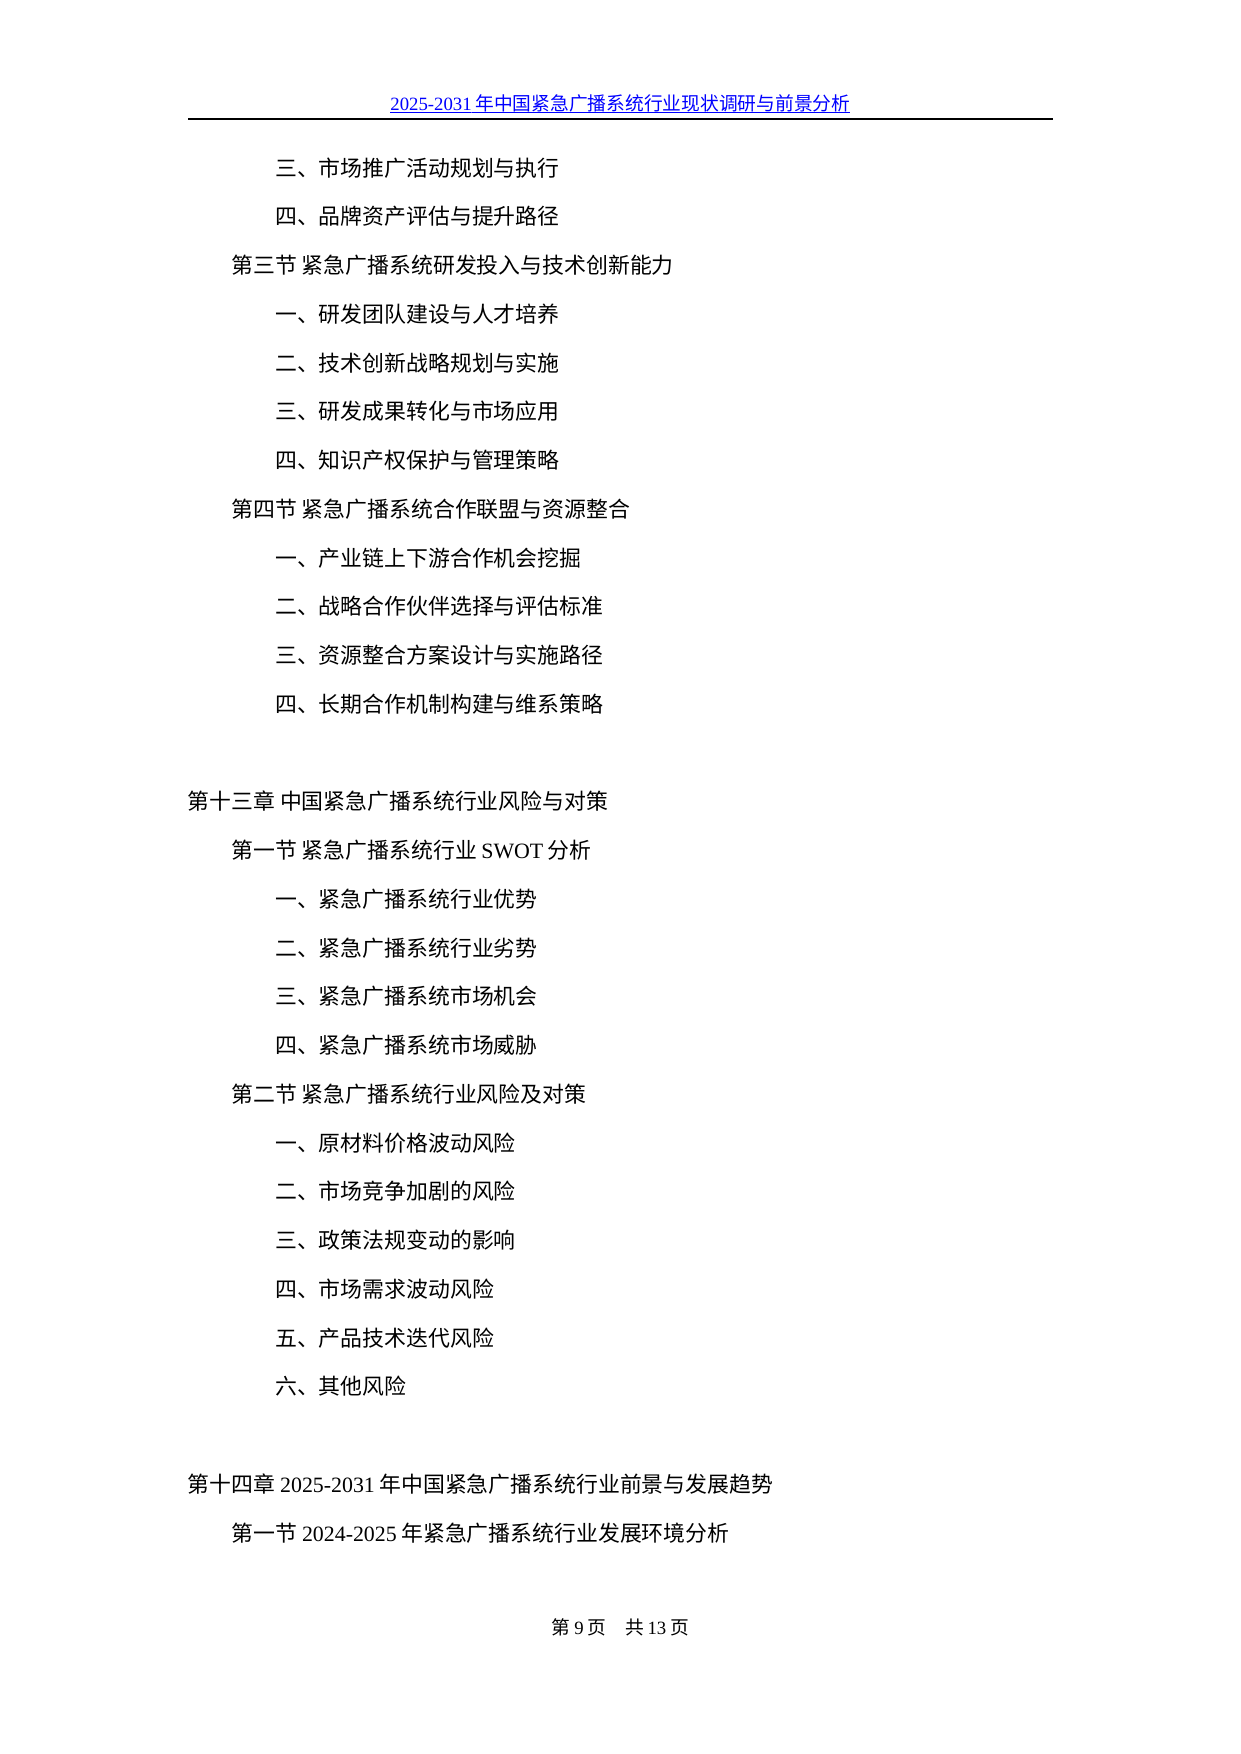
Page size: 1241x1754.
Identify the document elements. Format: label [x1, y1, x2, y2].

text [187, 150, 1053, 1548]
